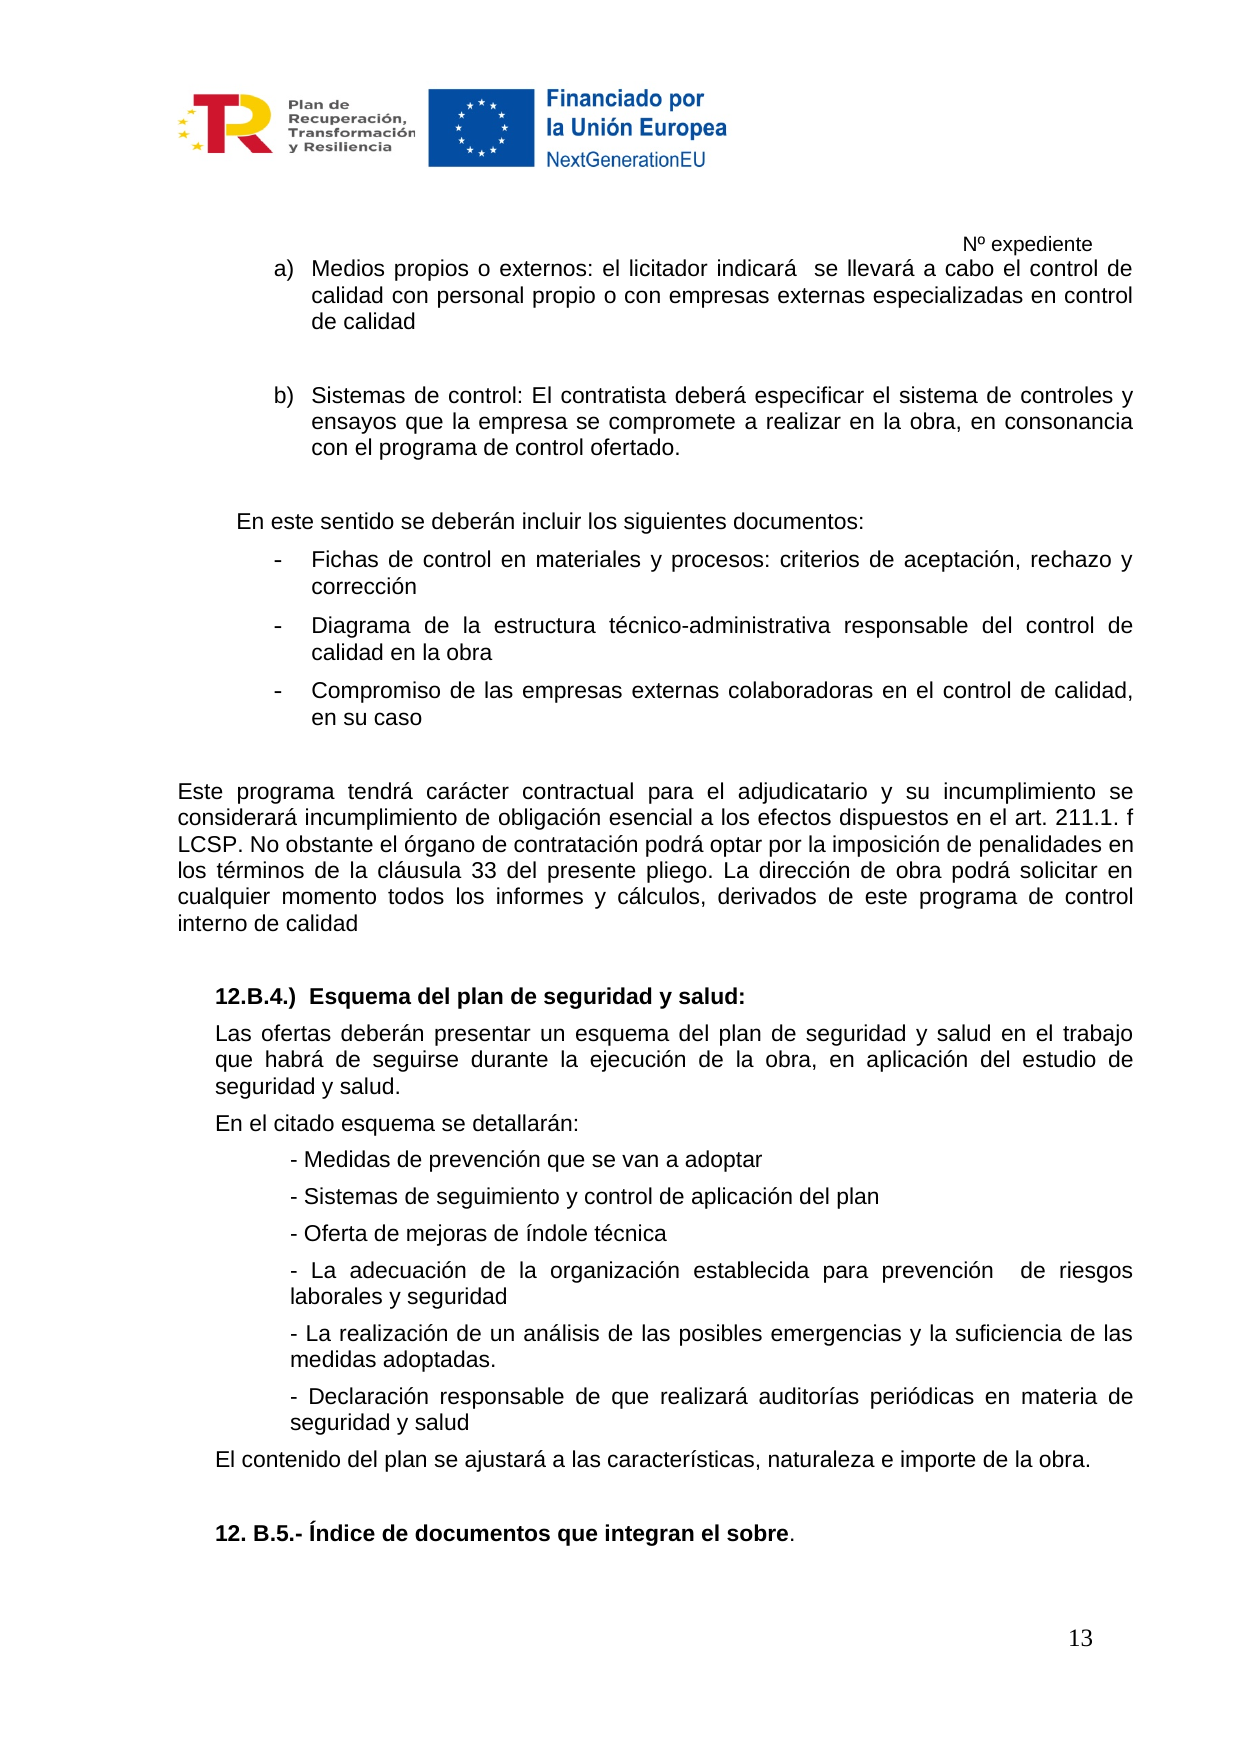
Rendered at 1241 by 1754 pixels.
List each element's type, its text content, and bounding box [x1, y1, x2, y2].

text - Medidas de prevención que se van a adoptar [290, 1146, 1134, 1173]
text En el citado esquema se detallarán: [215, 1109, 1134, 1136]
text 12.B.4.) Esquema del plan de seguridad y salud: [215, 983, 1134, 1009]
list Medios propios o externos: el licitador indicará se llevará a cabo el control de calidad con personal propio o con empresas externas especializadas en control de calidad [274, 255, 1134, 334]
list Sistemas de control: El contratista deberá especificar el sistema de controles y ensayos que la empresa se compromete a realizar en la obra, en consonancia con el programa de control ofertado. [274, 382, 1134, 461]
list Compromiso de las empresas externas colaboradoras en el control de calidad, en su caso [274, 676, 1134, 731]
text - Declaración responsable de que realizará auditorías periódicas en materia de seguridad y salud [290, 1383, 1134, 1436]
text Las ofertas deberán presentar un esquema del plan de seguridad y salud en el trabajo que habrá de seguirse durante la ejecución de la obra, en aplicación del estudio de seguridad y salud. [215, 1020, 1134, 1099]
list Diagrama de la estructura técnico-administrativa responsable del control de calidad en la obra [274, 610, 1134, 665]
text 12. B.5.- Índice de documentos que integran el sobre. [215, 1519, 1134, 1546]
text - La adecuación de la organización establecida para prevención de riesgos laborales y seguridad [290, 1257, 1134, 1309]
text El contenido del plan se ajustará a las características, naturaleza e importe de la obra. [215, 1446, 1134, 1472]
text - Oferta de mejoras de índole técnica [290, 1220, 1134, 1246]
text En este sentido se deberán incluir los siguientes documentos: [236, 508, 1134, 534]
list Fichas de control en materiales y procesos: criterios de aceptación, rechazo y corrección [274, 544, 1134, 600]
text - La realización de un análisis de las posibles emergencias y la suficiencia de las medidas adoptadas. [290, 1320, 1134, 1372]
text - Sistemas de seguimiento y control de aplicación del plan [290, 1183, 1134, 1209]
picture [177, 73, 733, 174]
text Este programa tendrá carácter contractual para el adjudicatario y su incumplimiento se considerará incumplimiento de obligación esencial a los efectos dispuestos en el art. 211.1. f LCSP. No obstante el órgano de contratación podrá optar por la imposición de penalidades en los términos de la cláusula 33 del presente pliego. La dirección de obra podrá solicitar en cualquier momento todos los informes y cálculos, derivados de este programa de control interno de calidad [177, 778, 1134, 936]
